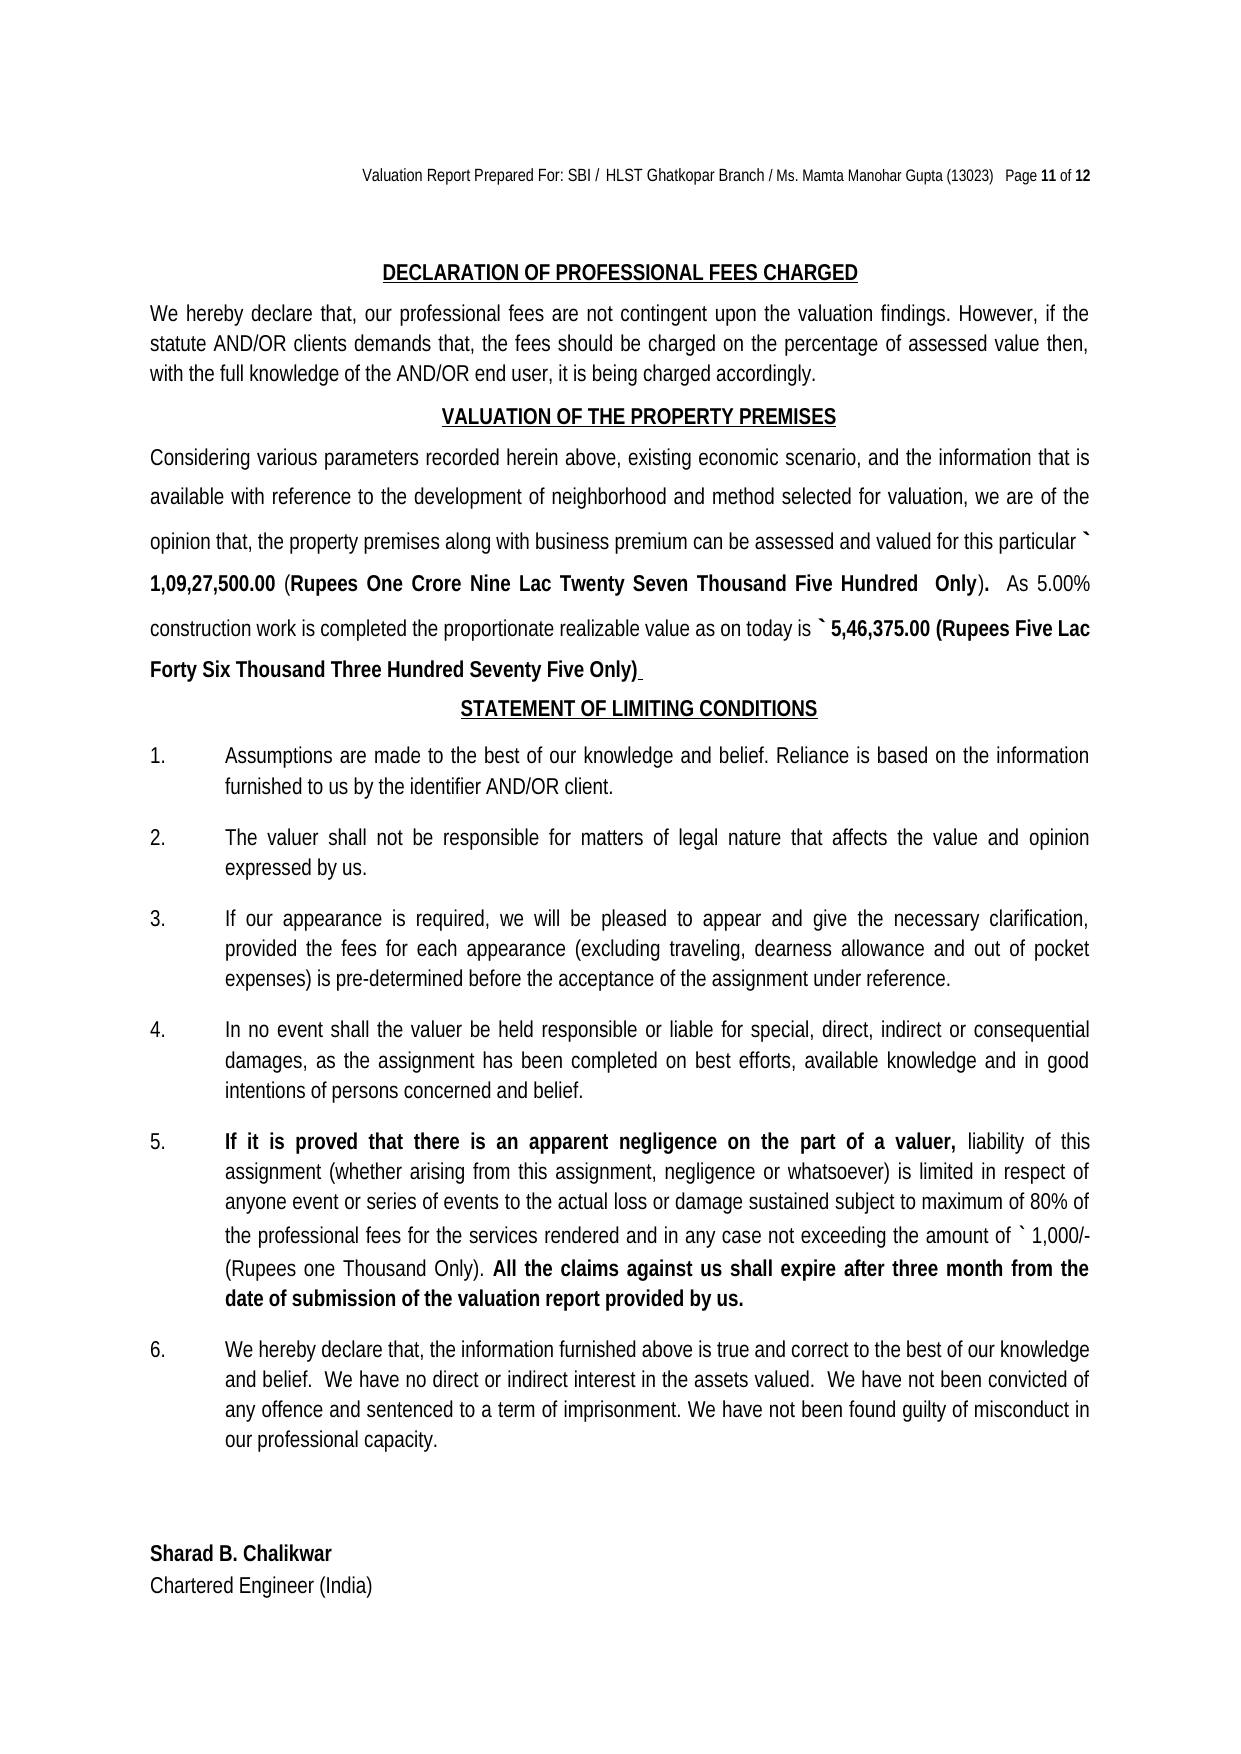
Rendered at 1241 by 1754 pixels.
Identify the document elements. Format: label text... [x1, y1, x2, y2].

subtitle VALUATION OF THE PROPERTY PREMISES [187, 403, 1090, 429]
text 1. Assumptions are made to the best of our knowledge and belief. Reliance is based on the information furnished to us by the identifier AND/OR client. [150, 742, 1090, 799]
text DECLARATION OF PROFESSIONAL FEES CHARGED [150, 259, 1090, 285]
text 2. The valuer shall not be responsible for matters of legal nature that affects the value and opinion expressed by us. [150, 824, 1090, 880]
text Considering various parameters recorded herein above, existing economic scenario, and the information that is available with reference to the development of neighborhood and method selected for valuation, we are of the opinion that, the property premises along with business premium can be assessed and valued for this particular ` 1,09,27,500.00 (Rupees One Crore Nine Lac Twenty Seven Thousand Five Hundred Only). As 5.00% construction work is completed the proportionate realizable value as on today is ` 5,46,375.00 (Rupees Five Lac Forty Six Thousand Three Hundred Seventy Five Only) [150, 444, 1090, 682]
text Chartered Engineer (India) [150, 1572, 1090, 1599]
subtitle Sharad B. Chalikwar [150, 1540, 1090, 1566]
text 4. In no event shall the valuer be held responsible or liable for special, direct, indirect or consequential damages, as the assignment has been completed on best efforts, available knowledge and in good intentions of persons concerned and belief. [150, 1016, 1090, 1103]
subtitle STATEMENT OF LIMITING CONDITIONS [187, 695, 1090, 722]
text 5. If it is proved that there is an apparent negligence on the part of a valuer, liability of this assignment (whether arising from this assignment, negligence or whatsoever) is limited in respect of anyone event or series of events to the actual loss or damage sustained subject to maximum of 80% of the professional fees for the services rendered and in any case not exceeding the amount of ` 1,000/- (Rupees one Thousand Only). All the claims against us shall expire after three month from the date of submission of the valuation report provided by us. [150, 1128, 1090, 1311]
text 6. We hereby declare that, the information furnished above is true and correct to the best of our knowledge and belief. We have no direct or indirect interest in the assets valued. We have not been convicted of any offence and sentenced to a term of imprisonment. We have not been found guilty of misconduct in our professional capacity. [150, 1336, 1090, 1453]
text 3. If our appearance is required, we will be pleased to appear and give the necessary clarification, provided the fees for each appearance (excluding traveling, dearness allowance and out of pocket expenses) is pre-determined before the acceptance of the assignment under reference. [150, 905, 1090, 992]
text We hereby declare that, our professional fees are not contingent upon the valuation findings. However, if the statute AND/OR clients demands that, the fees should be charged on the percentage of assessed value then, with the full knowledge of the AND/OR end user, it is being charged accordingly. [150, 300, 1090, 387]
